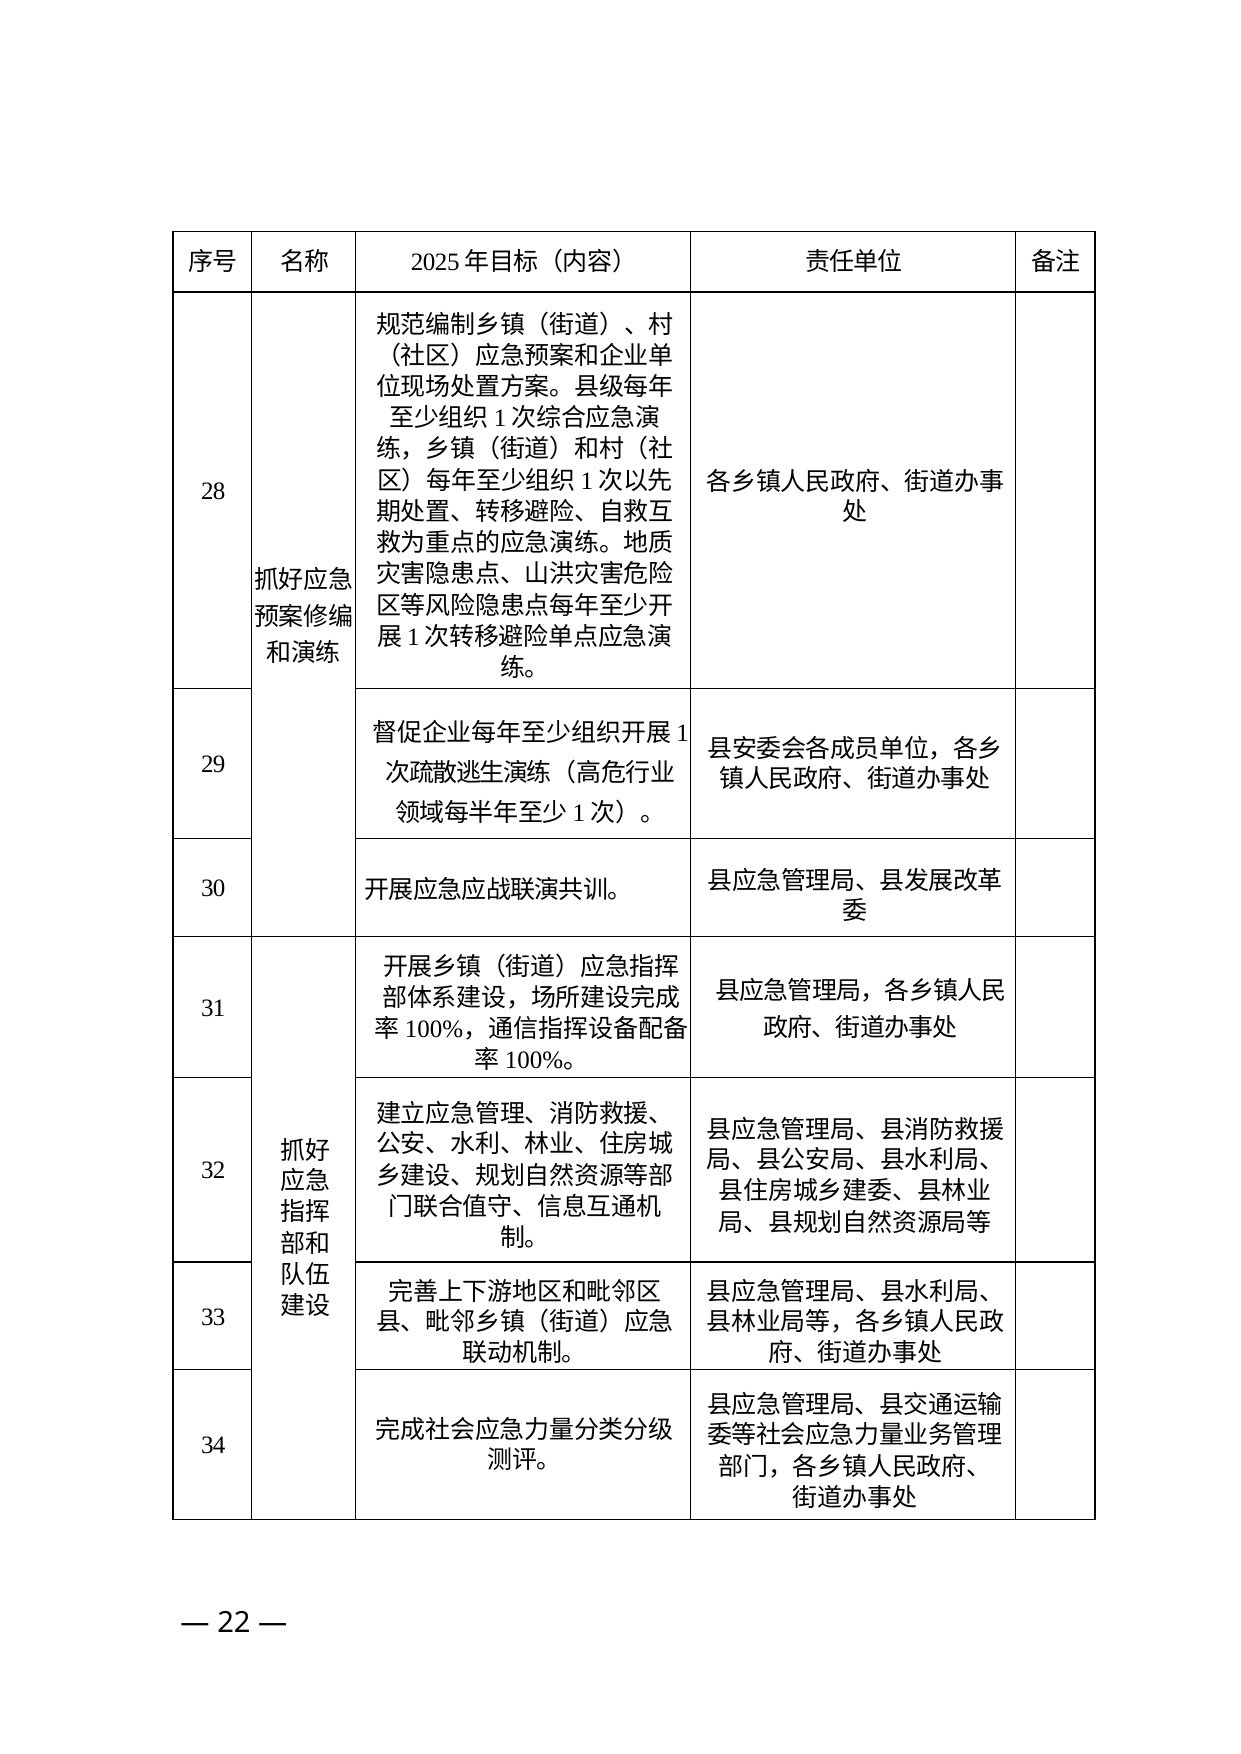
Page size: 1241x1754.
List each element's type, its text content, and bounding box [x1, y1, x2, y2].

table_cell 34 [174, 1370, 251, 1519]
table_cell 32 [174, 1078, 251, 1261]
table_cell [1016, 937, 1094, 1077]
table_header 序号 [174, 232, 251, 291]
table_header 责任单位 [691, 232, 1015, 291]
table_cell 县安委会各成员单位，各乡镇人民政府、街道办事处 [691, 689, 1015, 838]
table_cell [1016, 1263, 1094, 1369]
table_cell 完善上下游地区和毗邻区县、毗邻乡镇（街道）应急联动机制。 [356, 1263, 690, 1369]
table_cell 县应急管理局、县消防救援局、县公安局、县水利局、县住房城乡建委、县林业局、县规划自然资源局等 [691, 1078, 1015, 1261]
table_cell 28 [174, 293, 251, 688]
table_cell [1016, 1078, 1094, 1261]
table_cell [1016, 293, 1094, 688]
table_cell 29 [174, 689, 251, 838]
table_cell [1016, 689, 1094, 838]
table_cell 县应急管理局、县水利局、县林业局等，各乡镇人民政府、街道办事处 [691, 1263, 1015, 1369]
table_cell 县应急管理局、县交通运输委等社会应急力量业务管理部门，各乡镇人民政府、街道办事处 [691, 1370, 1015, 1519]
table_cell 县应急管理局、县发展改革委 [691, 839, 1015, 936]
table_cell 开展应急应战联演共训。 [356, 839, 690, 936]
table_cell 规范编制乡镇（街道）、村（社区）应急预案和企业单位现场处置方案。县级每年至少组织1次综合应急演练，乡镇（街道）和村（社区）每年至少组织1次以先期处置、转移避险、自救互救为重点的应急演练。地质灾害隐患点、山洪灾害危险区等风险隐患点每年至少开展1次转移避险单点应急演练。 [356, 293, 690, 688]
table_header 备注 [1016, 232, 1094, 291]
table_cell 31 [174, 937, 251, 1077]
table_cell 县应急管理局，各乡镇人民政府、街道办事处 [691, 937, 1015, 1077]
table_cell 各乡镇人民政府、街道办事处 [691, 293, 1015, 688]
table_cell [1016, 839, 1094, 936]
table_cell 抓好应急预案修编和演练 [252, 293, 355, 936]
table_cell 抓好应急指挥部和队伍建设 [252, 937, 355, 1519]
table_cell 开展乡镇（街道）应急指挥部体系建设，场所建设完成率100%，通信指挥设备配备率100%。 [356, 937, 690, 1077]
table_cell 建立应急管理、消防救援、公安、水利、林业、住房城乡建设、规划自然资源等部门联合值守、信息互通机制。 [356, 1078, 690, 1261]
table_cell 33 [174, 1263, 251, 1369]
table_header 名称 [252, 232, 355, 291]
table_cell 完成社会应急力量分类分级测评。 [356, 1370, 690, 1519]
table_header 2025年目标（内容） [356, 232, 690, 291]
table_cell 督促企业每年至少组织开展1次疏散逃生演练（高危行业 领域每半年至少1次）。 [356, 689, 690, 838]
table_cell [1016, 1370, 1094, 1519]
table_cell 30 [174, 839, 251, 936]
